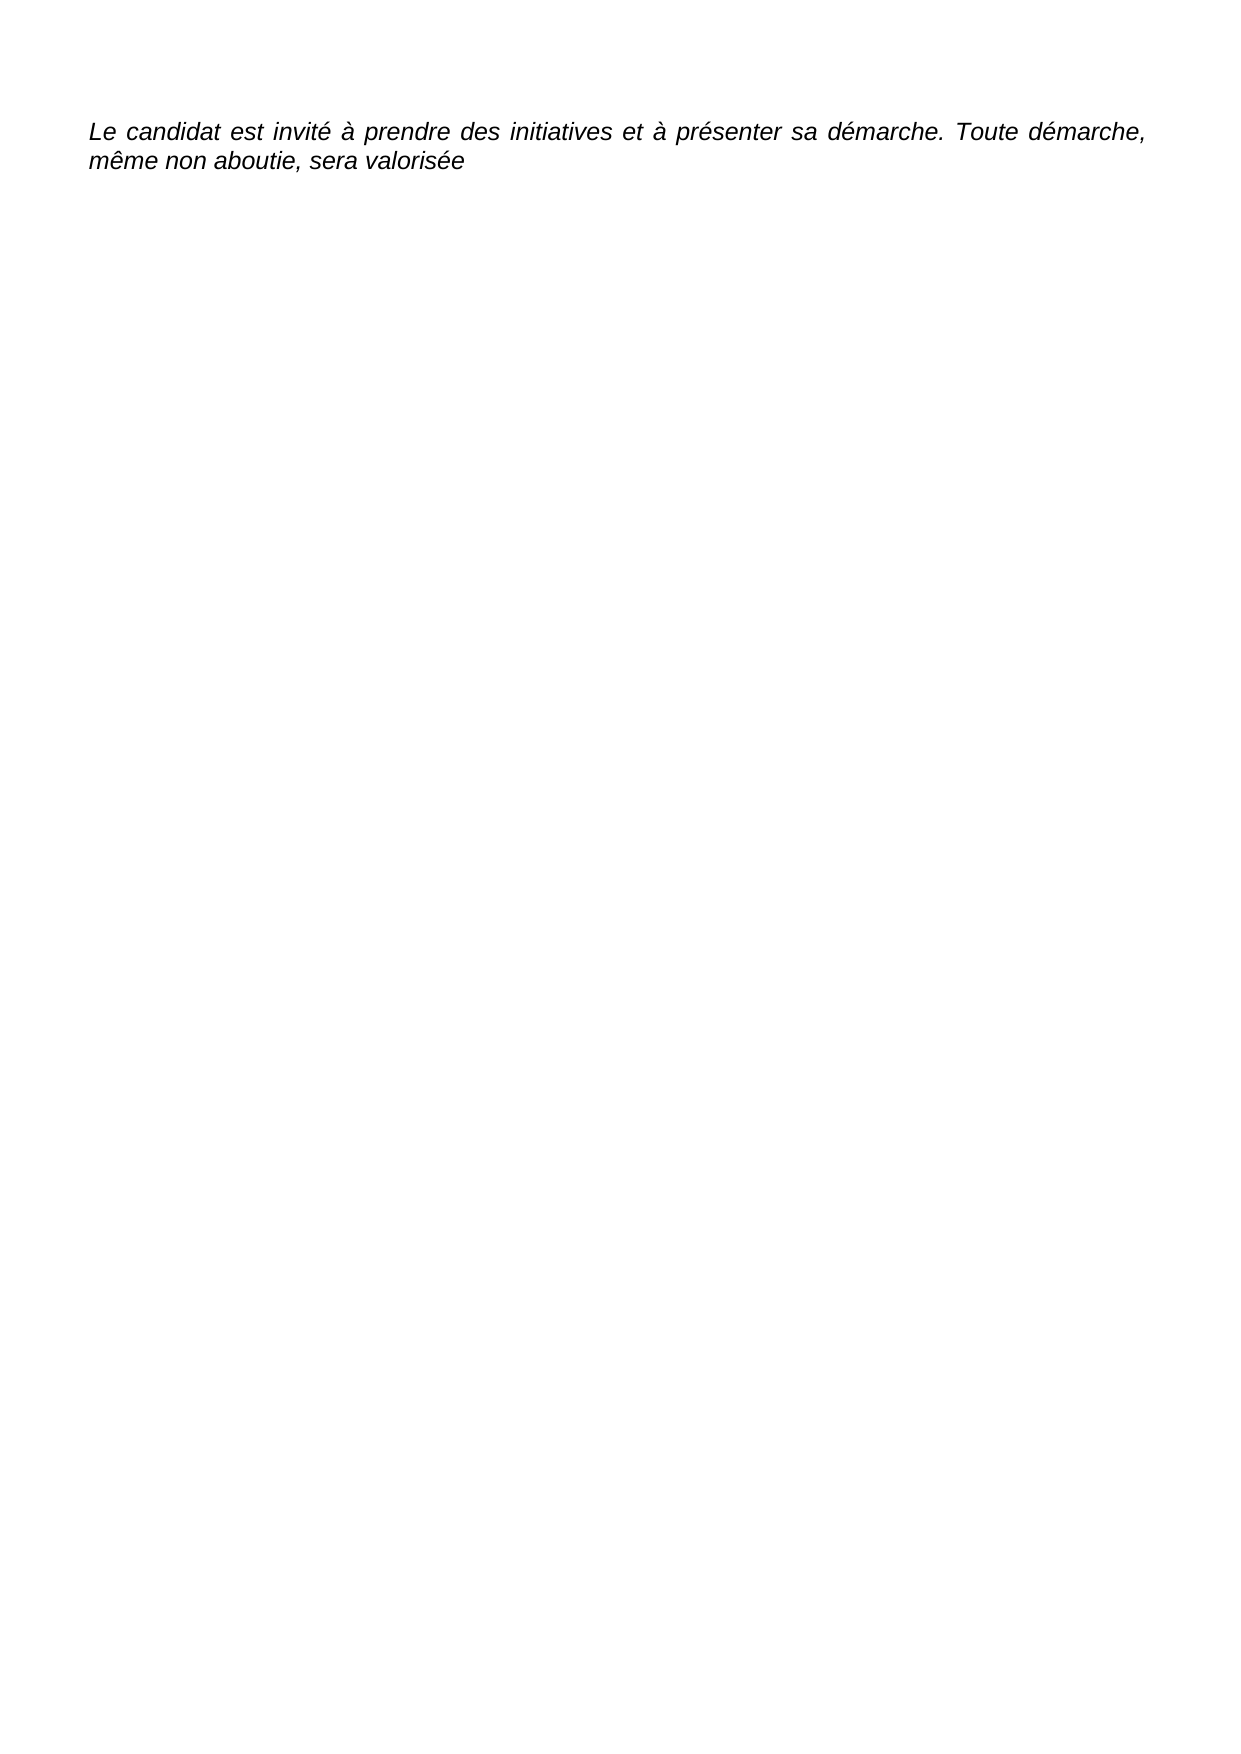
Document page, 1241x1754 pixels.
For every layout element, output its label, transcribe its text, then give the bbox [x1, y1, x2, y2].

text Le candidat est invité à prendre des initiatives et à présenter sa démarche. Toute démarche, même non aboutie, sera valorisée [89, 117, 1152, 175]
